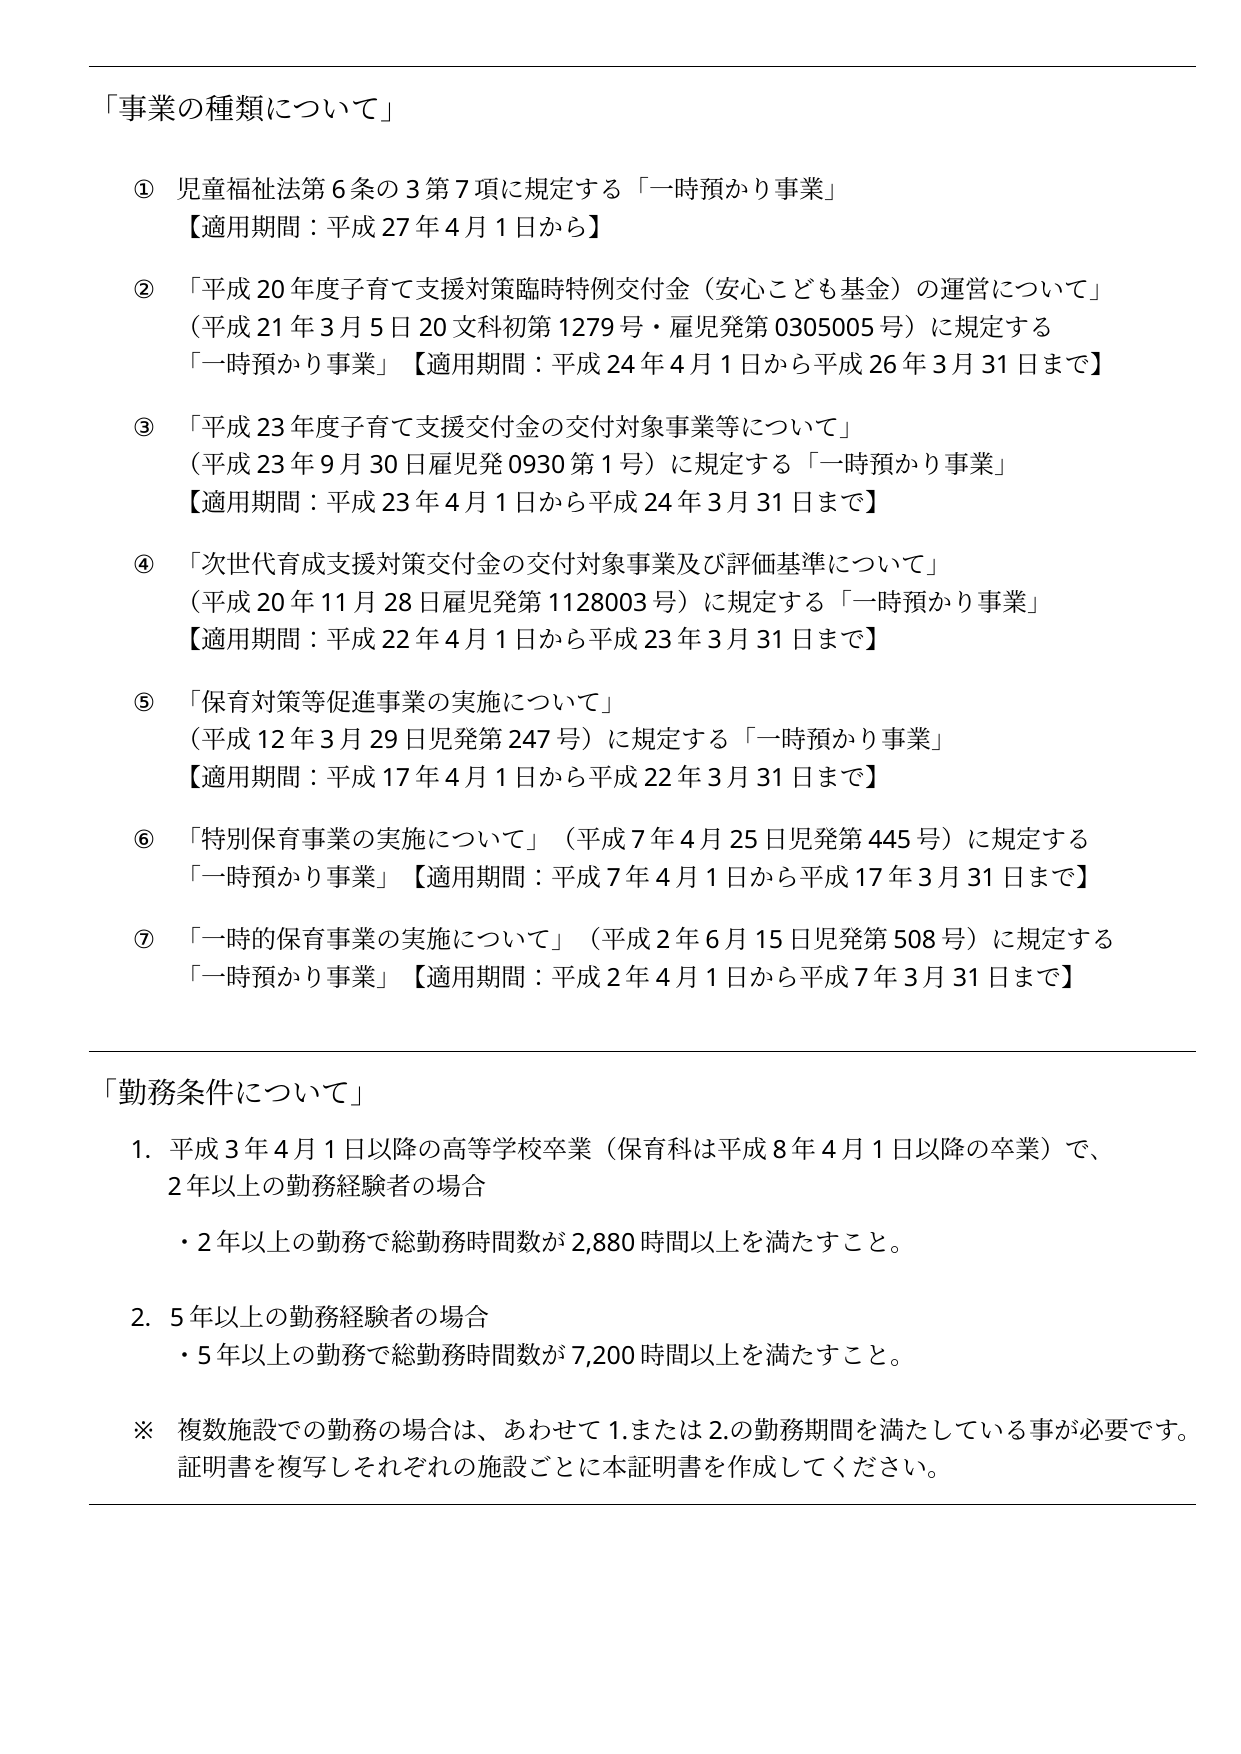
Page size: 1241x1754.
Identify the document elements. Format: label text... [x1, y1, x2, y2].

list 「保育対策等促進事業の実施について」 （平成12年3月29日児発第247号）に規定する「一時預かり事業」 【適用期間：平成17年4月1日から平成22年3月31日まで】 [133, 682, 1196, 794]
list 「次世代育成支援対策交付金の交付対象事業及び評価基準について」 （平成20年11月28日雇児発第1128003号）に規定する「一時預かり事業」 【適用期間：平成22年4月1日から平成23年3月31日まで】 [133, 544, 1196, 657]
list 「特別保育事業の実施について」（平成7年4月25日児発第445号）に規定する 「一時預かり事業」【適用期間：平成7年4月1日から平成17年3月31日まで】 [133, 819, 1196, 894]
list 「平成20年度子育て支援対策臨時特例交付金（安心こども基金）の運営について」 （平成21年3月5日20文科初第1279号・雇児発第0305005号）に規定する 「一時預かり事業」【適用期間：平成24年4月1日から平成26年3月31日まで】 [133, 269, 1196, 382]
list 「一時的保育事業の実施について」（平成2年6月15日児発第508号）に規定する 「一時預かり事業」【適用期間：平成2年4月1日から平成7年3月31日まで】 [133, 919, 1196, 994]
text ・5年以上の勤務で総勤務時間数が7,200時間以上を満たすこと。 [172, 1335, 1196, 1372]
list 「平成23年度子育て支援交付金の交付対象事業等について」 （平成23年9月30日雇児発0930第1号）に規定する「一時預かり事業」 【適用期間：平成23年4月1日から平成24年3月31日まで】 [133, 407, 1196, 519]
list 複数施設での勤務の場合は、あわせて1.または2.の勤務期間を満たしている事が必要です。 証明書を複写しそれぞれの施設ごとに本証明書を作成してください。 [133, 1410, 1196, 1485]
text 2．5年以上の勤務経験者の場合 [130, 1297, 1196, 1335]
text ・2年以上の勤務で総勤務時間数が2,880時間以上を満たすこと。 [172, 1222, 1196, 1260]
text 1．平成3年4月1日以降の高等学校卒業（保育科は平成8年4月1日以降の卒業）で､ 2年以上の勤務経験者の場合 [130, 1129, 1196, 1204]
list 児童福祉法第6条の3第7項に規定する「一時預かり事業」 【適用期間：平成27年4月1日から】 [133, 169, 1196, 244]
text 「勤務条件について」 [89, 1052, 1196, 1129]
text 「事業の種類について」 [89, 67, 1196, 144]
